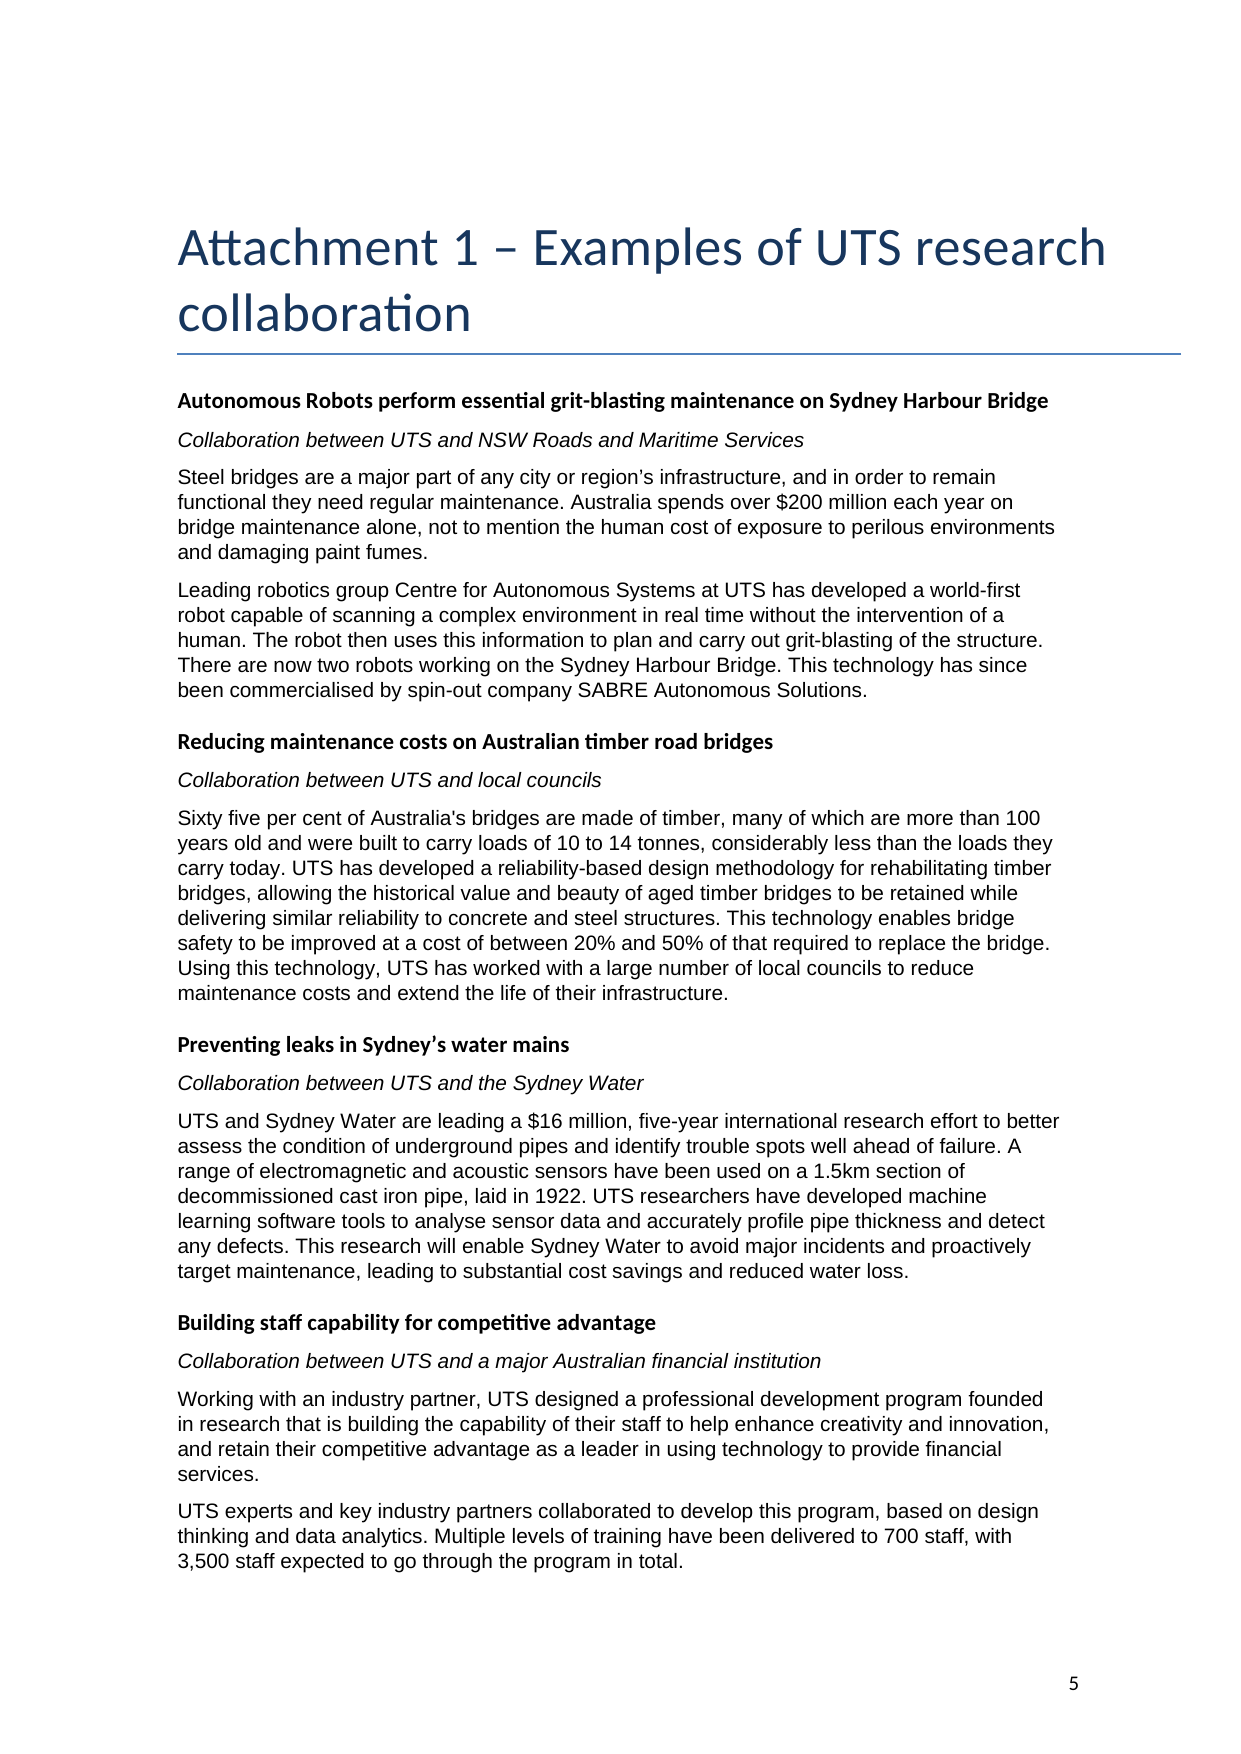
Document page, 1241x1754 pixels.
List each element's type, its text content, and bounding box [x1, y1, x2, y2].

text Steel bridges are a major part of any city or region’s infrastructure, and in order to remain functional they need regular maintenance. Australia spends over $200 million each year on bridge maintenance alone, not to mention the human cost of exposure to perilous environments and damaging paint fumes. [177, 464, 1064, 564]
text Collaboration between UTS and NSW Roads and Maritime Services [177, 427, 1064, 452]
text Leading robotics group Centre for Autonomous Systems at UTS has developed a world-first robot capable of scanning a complex environment in real time without the intervention of a human. The robot then uses this information to plan and carry out grit-blasting of the structure. There are now two robots working on the Sydney Harbour Bridge. This technology has since been commercialised by spin-out company SABRE Autonomous Solutions. [177, 577, 1064, 702]
text Sixty five per cent of Australia's bridges are made of timber, many of which are more than 100 years old and were built to carry loads of 10 to 14 tonnes, considerably less than the loads they carry today. UTS has developed a reliability-based design methodology for rehabilitating timber bridges, allowing the historical value and beauty of aged timber bridges to be retained while delivering similar reliability to concrete and steel structures. This technology enables bridge safety to be improved at a cost of between 20% and 50% of that required to replace the bridge. Using this technology, UTS has worked with a large number of local councils to reduce maintenance costs and extend the life of their infrastructure. [177, 805, 1064, 1005]
text Collaboration between UTS and local councils [177, 768, 1064, 793]
text Collaboration between UTS and the Sydney Water [177, 1071, 1064, 1096]
text UTS and Sydney Water are leading a $16 million, five-year international research effort to better assess the condition of underground pipes and identify trouble spots well ahead of failure. A range of electromagnetic and acoustic sensors have been used on a 1.5km section of decommissioned cast iron pipe, laid in 1922. UTS researchers have developed machine learning software tools to analyse sensor data and accurately profile pipe thickness and detect any defects. This research will enable Sydney Water to avoid major incidents and proactively target maintenance, leading to substantial cost savings and reduced water loss. [177, 1108, 1064, 1283]
text Collaboration between UTS and a major Australian financial institution [177, 1349, 1064, 1374]
text Working with an industry partner, UTS designed a professional development program founded in research that is building the capability of their staff to help enhance creativity and innovation, and retain their competitive advantage as a leader in using technology to provide financial services. [177, 1386, 1064, 1486]
text UTS experts and key industry partners collaborated to develop this program, based on design thinking and data analytics. Multiple levels of training have been delivered to 700 staff, with 3,500 staff expected to go through the program in total. [177, 1499, 1064, 1574]
subtitle Autonomous Robots perform essential grit-blasting maintenance on Sydney Harbour Bridge [177, 387, 1064, 414]
subtitle Building staff capability for competitive advantage [177, 1308, 1064, 1336]
subtitle Preventing leaks in Sydney’s water mains [177, 1030, 1064, 1058]
title Attachment 1 – Examples of UTS research collaboration [177, 213, 1181, 353]
subtitle Reducing maintenance costs on Australian timber road bridges [177, 727, 1064, 755]
